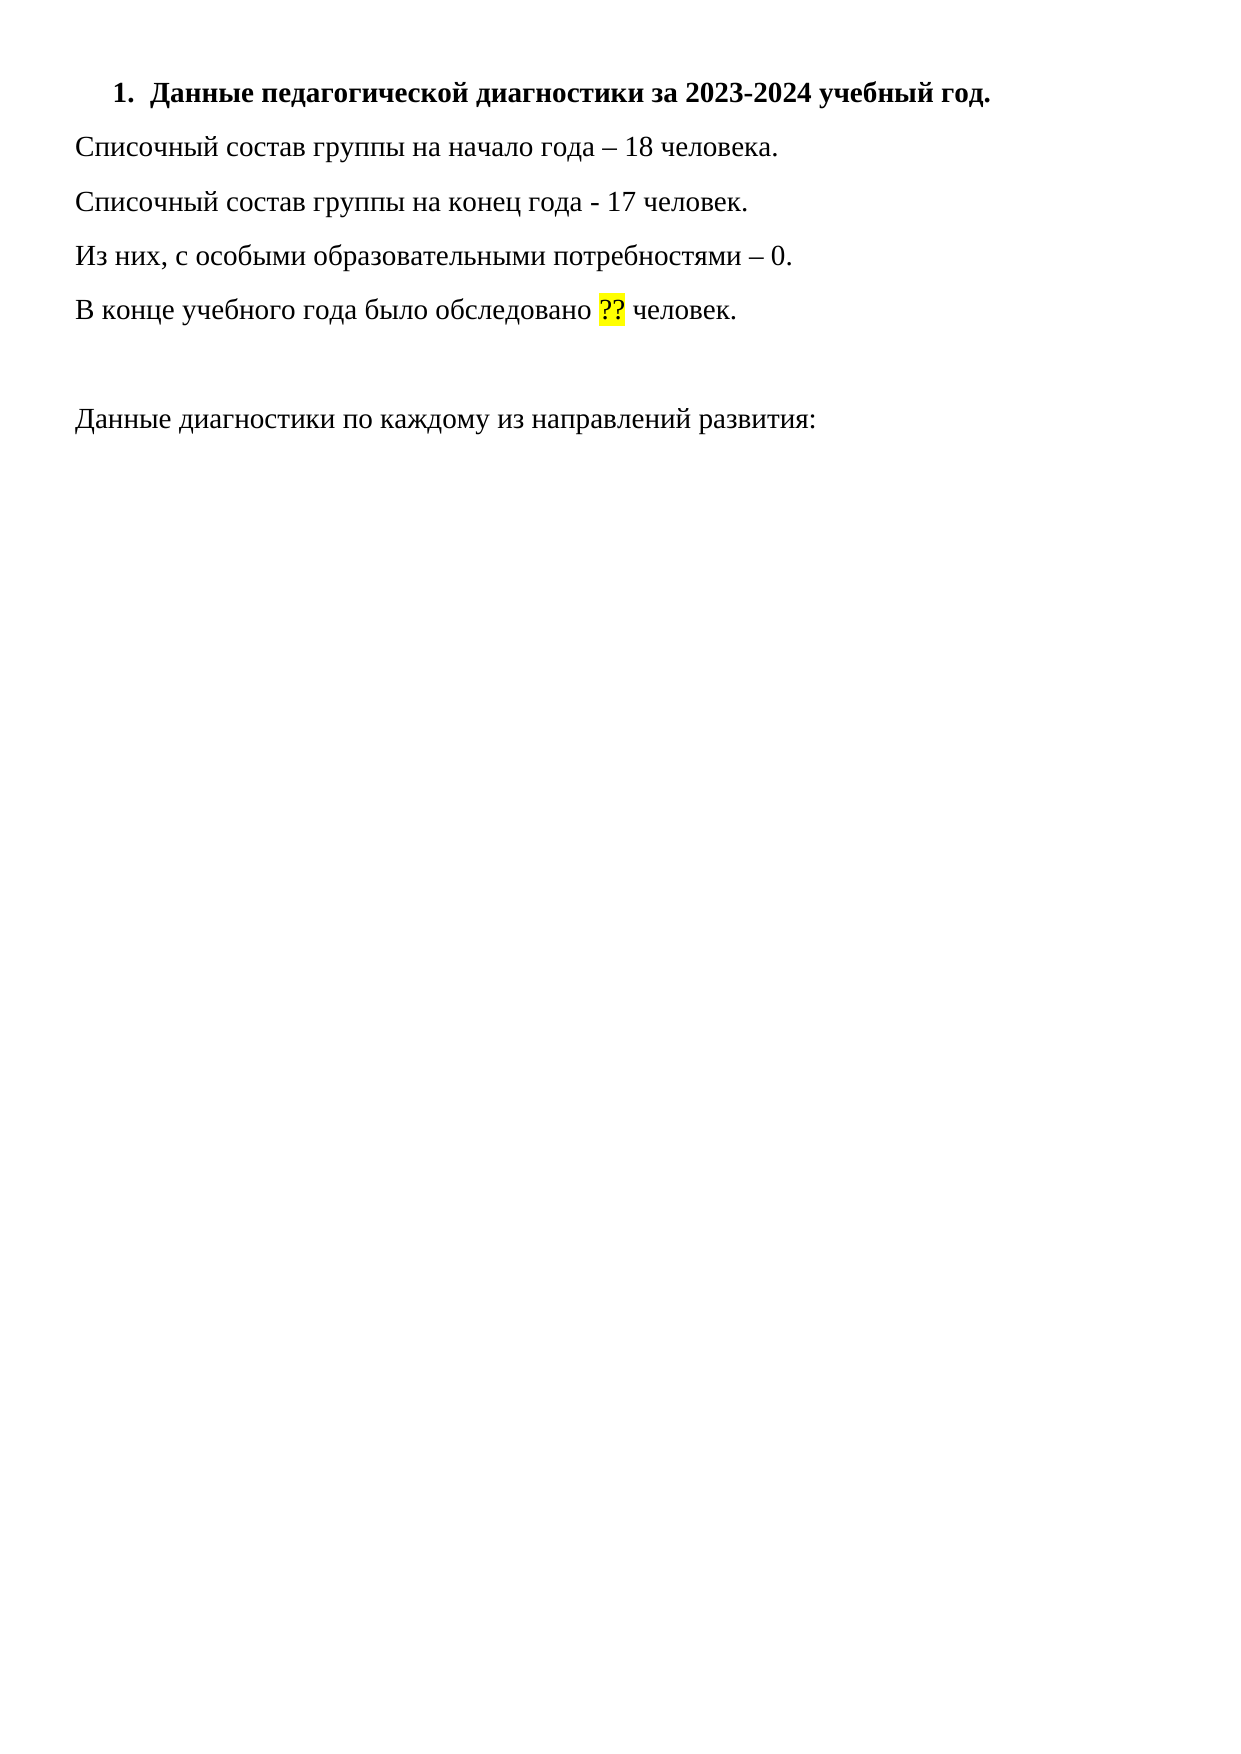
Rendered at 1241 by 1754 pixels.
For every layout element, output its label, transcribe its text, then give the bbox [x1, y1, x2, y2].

text Данные диагностики по каждому из направлений развития: [75, 401, 1165, 435]
text Из них, с особыми образовательными потребностями – 0. [75, 238, 1165, 272]
text Списочный состав группы на начало года – 18 человека. [75, 129, 1165, 163]
list Данные педагогической диагностики за 2023-2024 учебный год. [112, 75, 1165, 108]
text Списочный состав группы на конец года - 17 человек. [75, 184, 1165, 217]
text В конце учебного года было обследовано ?? человек. [75, 292, 1165, 326]
